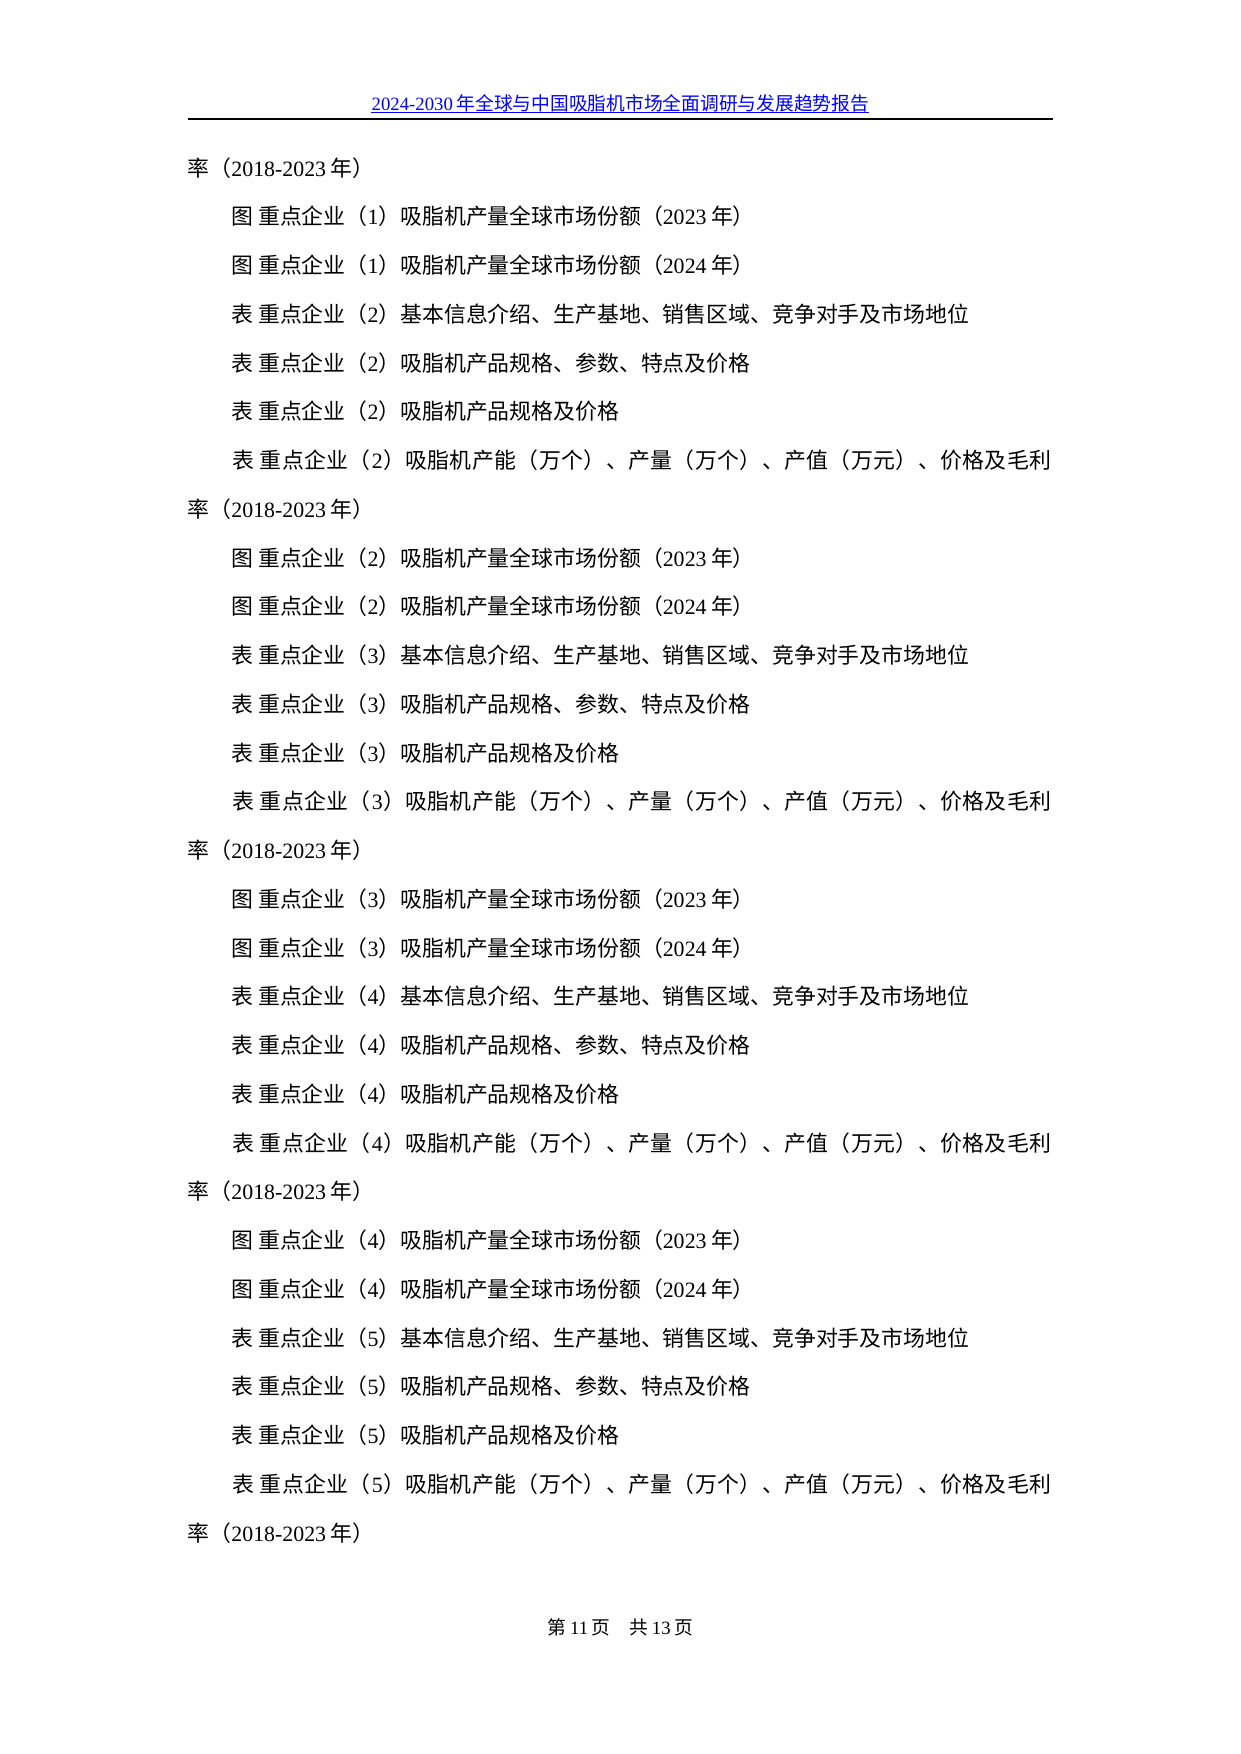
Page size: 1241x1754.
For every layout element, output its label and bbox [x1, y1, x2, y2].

text [187, 150, 1053, 1548]
